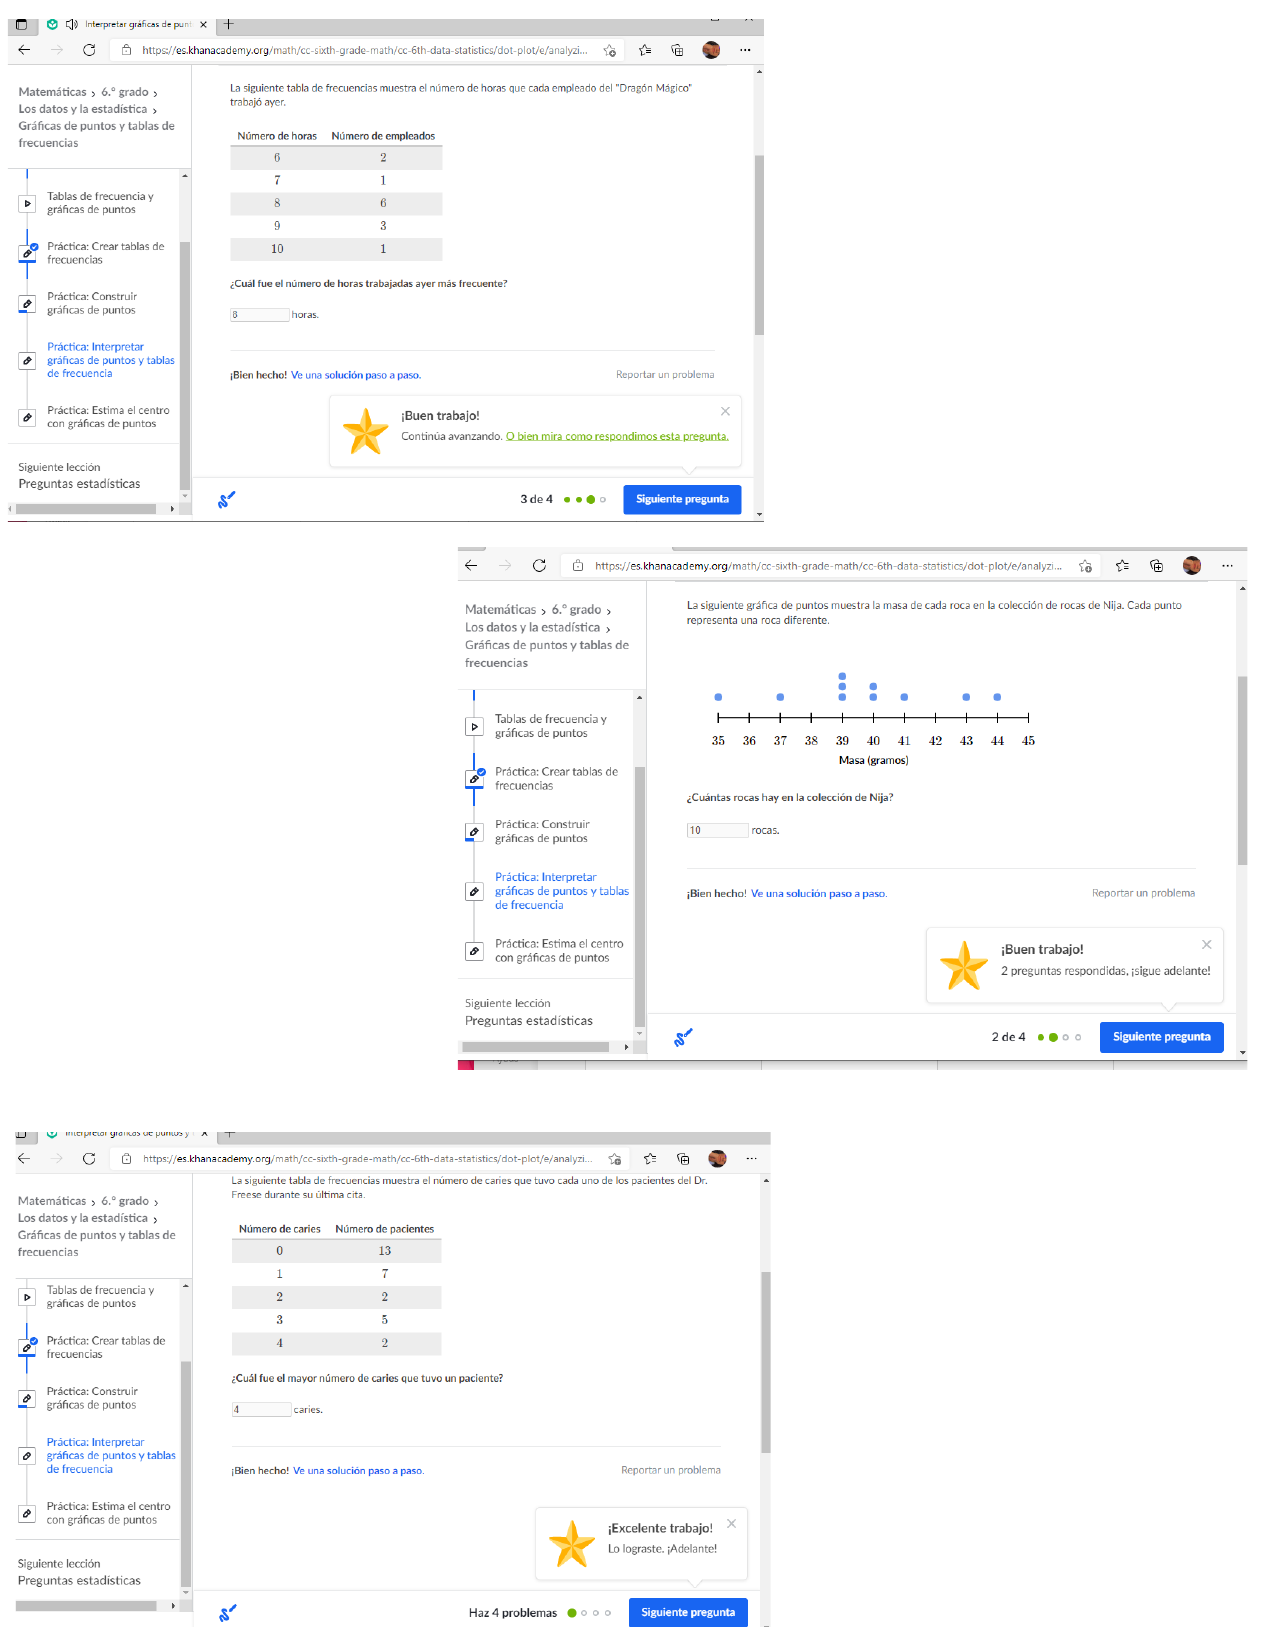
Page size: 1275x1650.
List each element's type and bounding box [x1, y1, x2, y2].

picture [457, 547, 1248, 1070]
picture [7, 19, 764, 522]
picture [15, 1132, 771, 1627]
